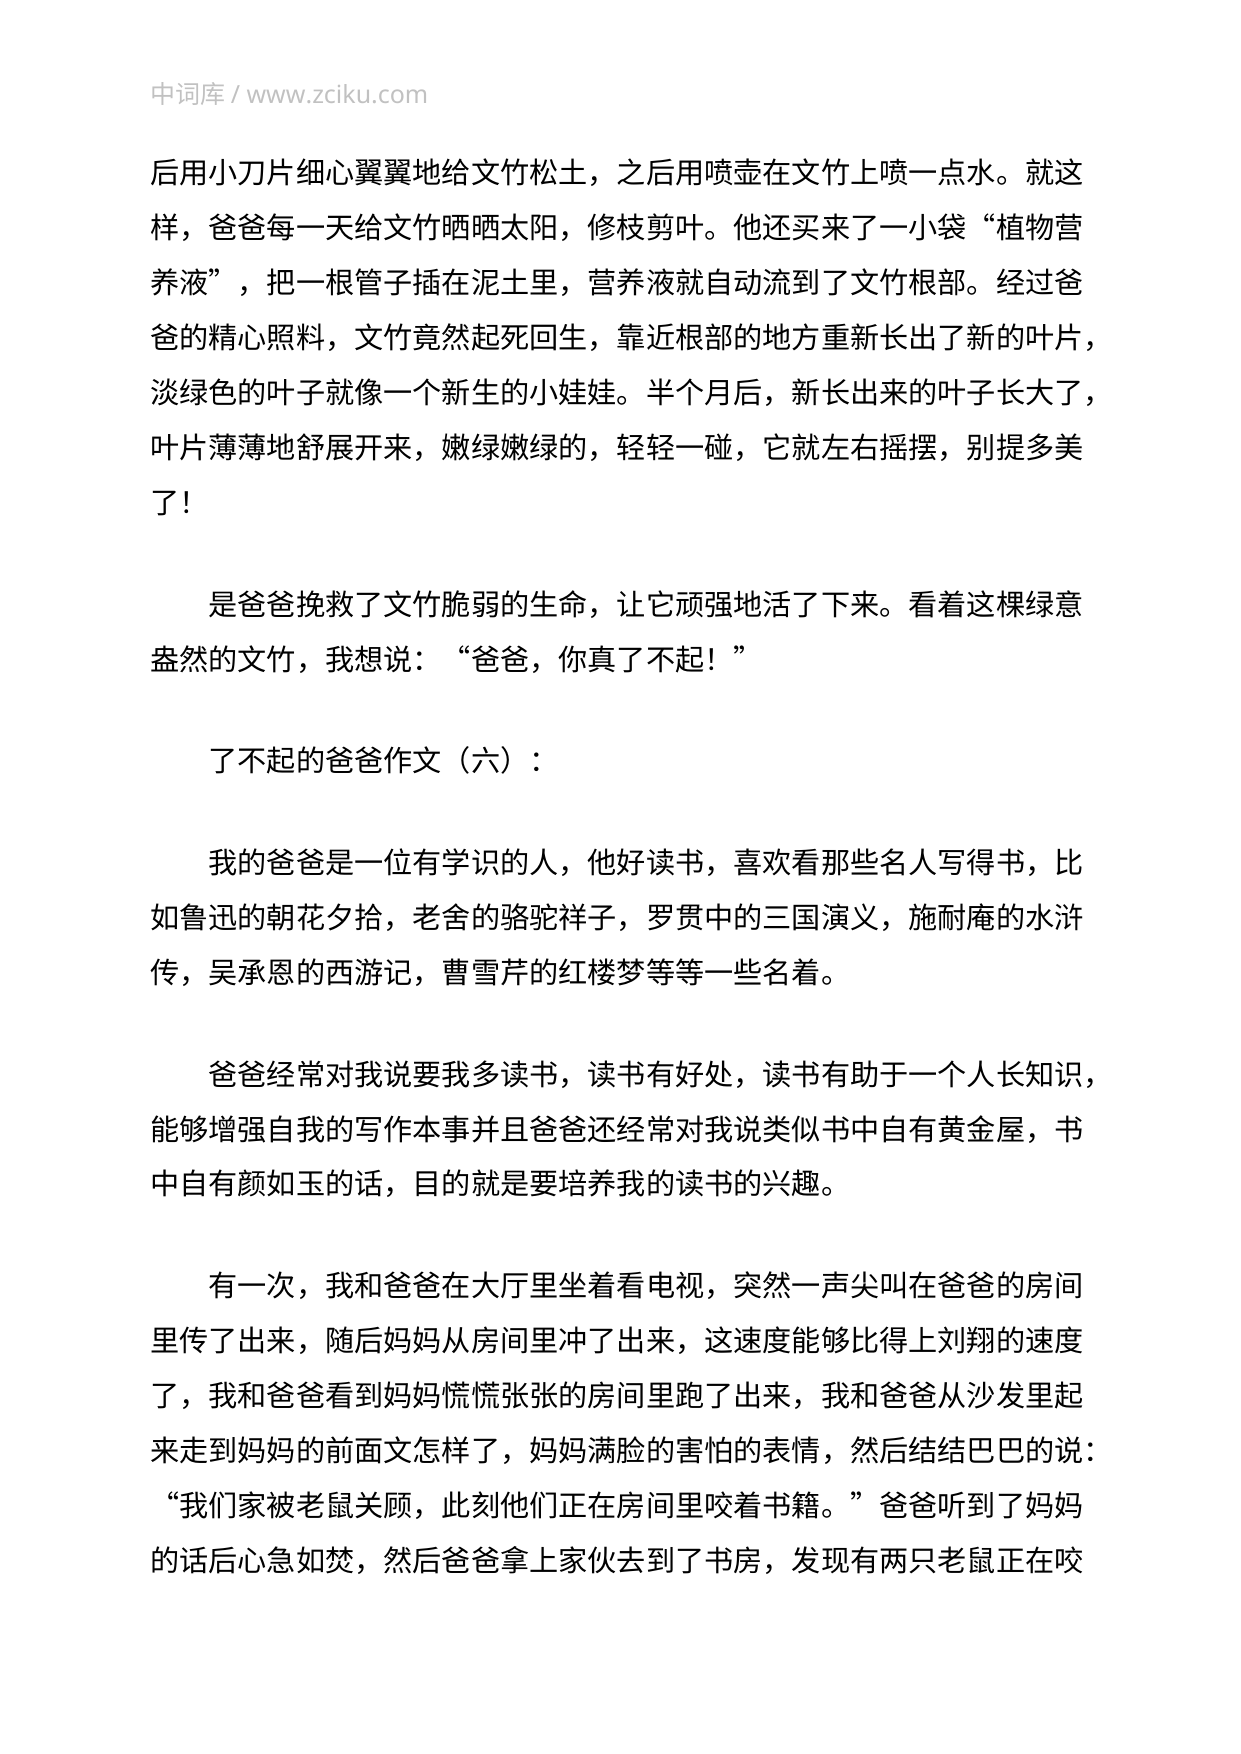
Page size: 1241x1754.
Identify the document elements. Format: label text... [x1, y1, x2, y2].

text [150, 150, 1090, 522]
text 爸爸经常对我说要我多读书，读书有好处，读书有助于一个人长知识，能够增强自我的写作本事并且爸爸还经常对我说类似书中自有黄金屋，书中自有颜如玉的话，目的就是要培养我的读书的兴趣。 [150, 1051, 1090, 1203]
text 了不起的爸爸作文（六）： [150, 738, 1090, 780]
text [150, 1263, 1090, 1579]
text 我的爸爸是一位有学识的人，他好读书，喜欢看那些名人写得书，比如鲁迅的朝花夕拾，老舍的骆驼祥子，罗贯中的三国演义，施耐庵的水浒传，吴承恩的西游记，曹雪芹的红楼梦等等一些名着。 [150, 839, 1090, 992]
text 是爸爸挽救了文竹脆弱的生命，让它顽强地活了下来。看着这棵绿意盎然的文竹，我想说：“爸爸，你真了不起！” [150, 581, 1090, 678]
